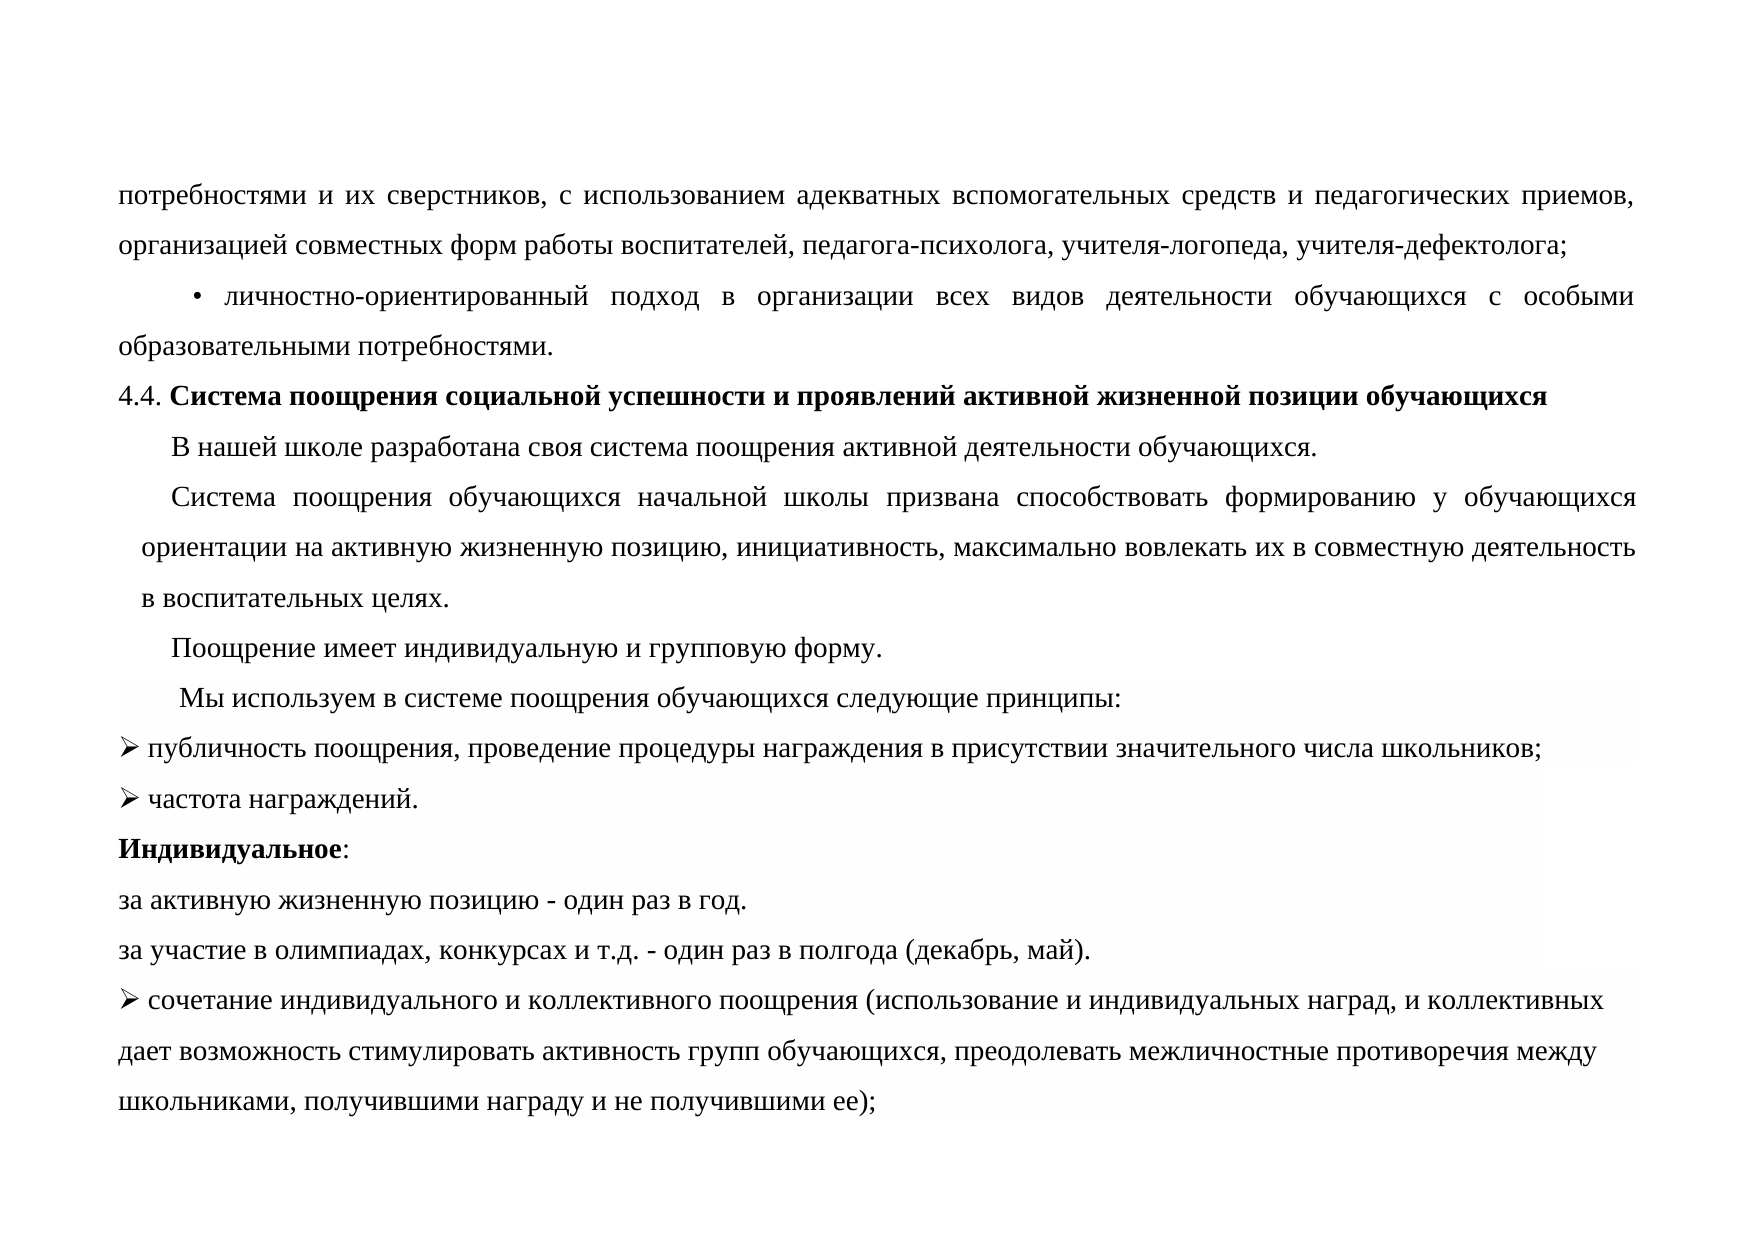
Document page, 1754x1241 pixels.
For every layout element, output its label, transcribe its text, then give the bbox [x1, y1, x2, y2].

text за участие в олимпиадах, конкурсах и т.д. - один раз в полгода (декабрь, май). [118, 932, 1542, 966]
text за активную жизненную позицию - один раз в год. [118, 882, 1542, 915]
text 4.4. Система поощрения социальной успешности и проявлений активной жизненной позиции обучающихся [118, 378, 1636, 412]
text Система поощрения обучающихся начальной школы призвана способствовать формированию у обучающихся ориентации на активную жизненную позицию, инициативность, максимально вовлекать их в совместную деятельность в воспитательных целях. [141, 479, 1637, 613]
list публичность поощрения, проведение процедуры награждения в присутствии значительного числа школьников; [118, 731, 1636, 764]
text Индивидуальное: [118, 831, 1542, 865]
text Мы используем в системе поощрения обучающихся следующие принципы: [118, 680, 1636, 714]
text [118, 177, 1636, 261]
list сочетание индивидуального и коллективного поощрения (использование и индивидуальных наград, и коллективных дает возможность стимулировать активность групп обучающихся, преодолевать межличностные противоречия между школьниками, получившими награду и не получившими ее); [118, 982, 1636, 1117]
list частота награждений. [118, 781, 1542, 815]
text Поощрение имеет индивидуальную и групповую форму. [141, 630, 1637, 663]
text В нашей школе разработана своя система поощрения активной деятельности обучающихся. [141, 429, 1637, 462]
text • личностно-ориентированный подход в организации всех видов деятельности обучающихся с особыми образовательными потребностями. [118, 278, 1636, 362]
